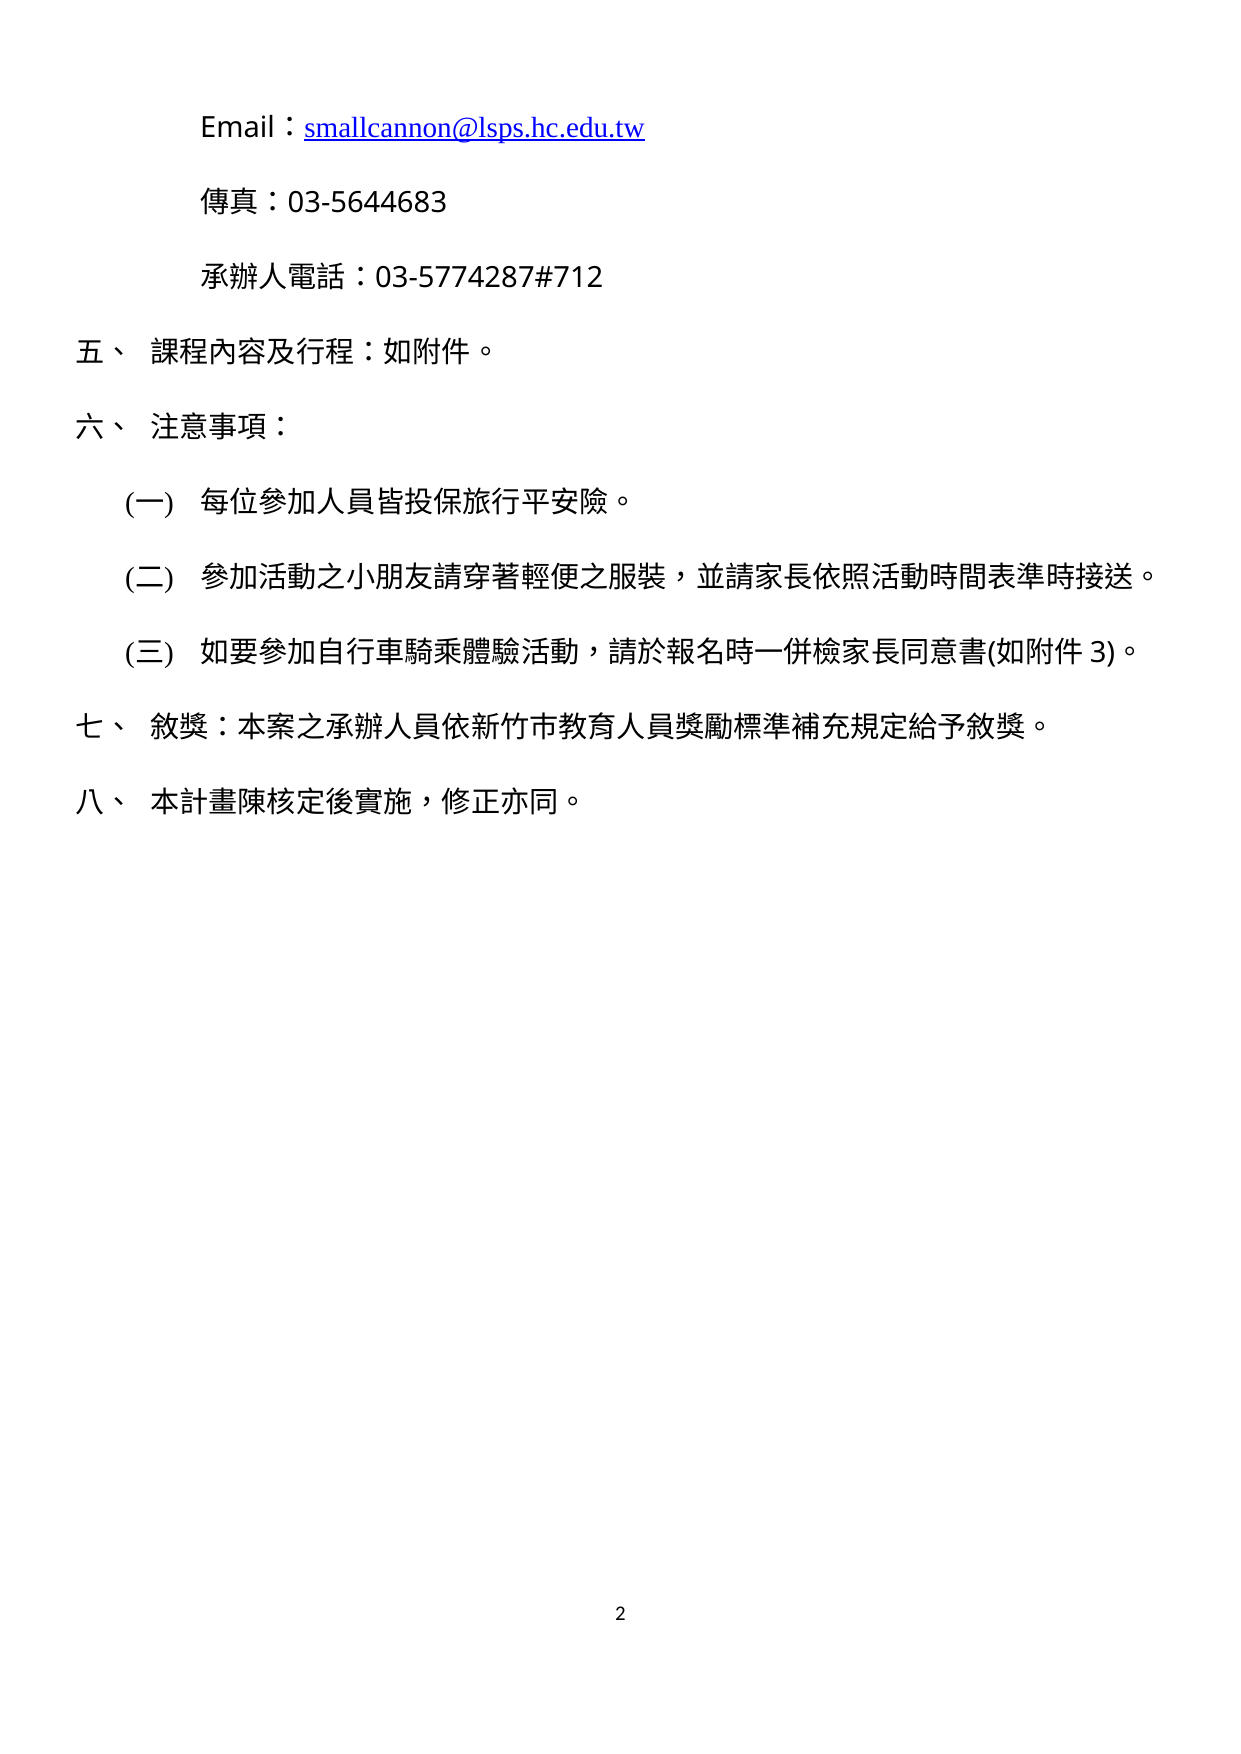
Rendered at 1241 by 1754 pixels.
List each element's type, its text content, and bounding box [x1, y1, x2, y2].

list 承辦人電話：03-5774287#712 [200, 237, 1165, 312]
list 課程內容及行程：如附件。 [75, 312, 1165, 387]
list 敘獎：本案之承辦人員依新竹巿教育人員獎勵標準補充規定給予敘獎。 [75, 687, 1165, 762]
list 參加活動之小朋友請穿著輕便之服裝，並請家長依照活動時間表準時接送。 [125, 537, 1165, 612]
list Email：smallcannon@lsps.hc.edu.tw [200, 87, 1165, 162]
list 本計畫陳核定後實施，修正亦同。 [75, 762, 1165, 837]
list 注意事項： [75, 387, 1165, 462]
list 傳真：03-5644683 [200, 162, 1165, 237]
list 每位參加人員皆投保旅行平安險。 [125, 462, 1165, 537]
list 如要參加自行車騎乘體驗活動，請於報名時一併檢家長同意書(如附件3)。 [125, 612, 1165, 687]
